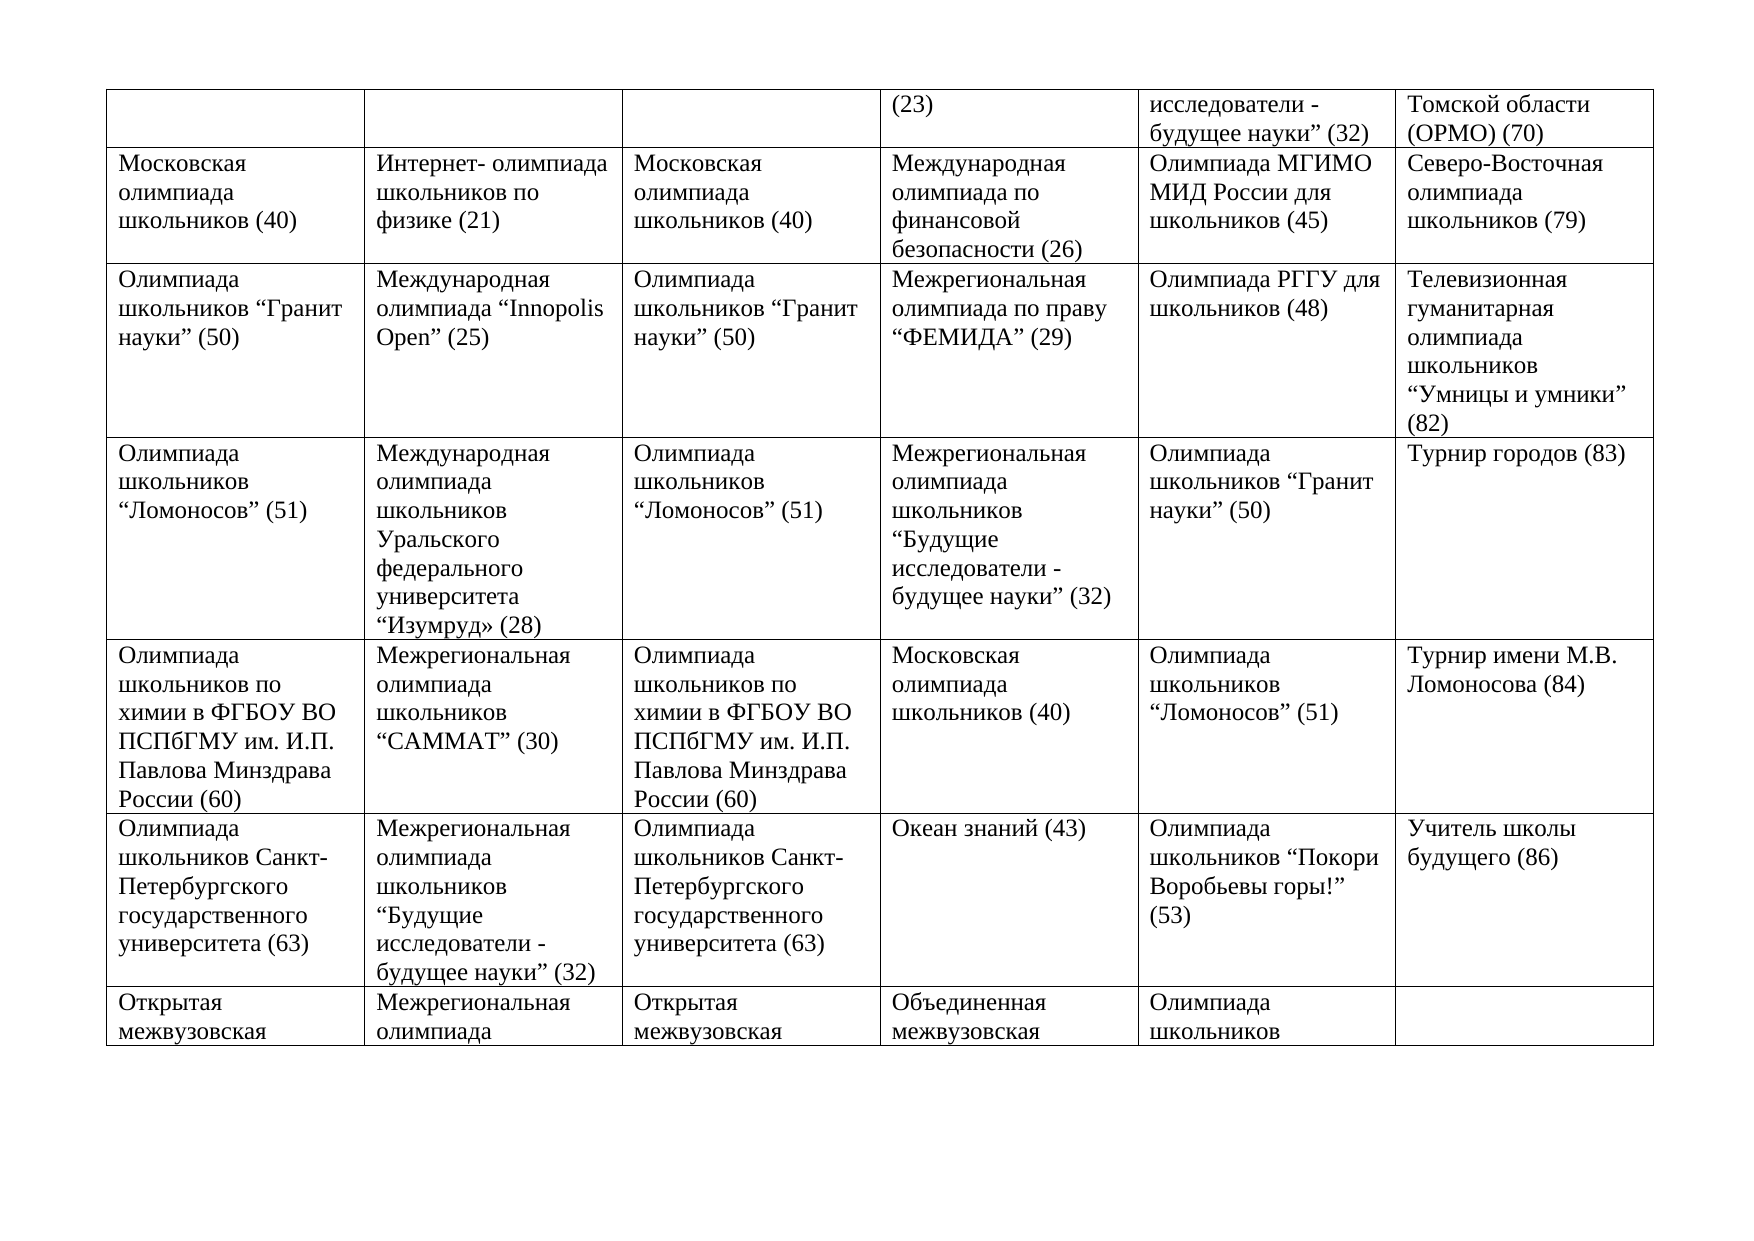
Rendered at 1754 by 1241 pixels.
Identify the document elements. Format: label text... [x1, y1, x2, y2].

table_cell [1139, 90, 1395, 147]
table_cell Московская олимпиада школьников (40) [881, 640, 1138, 812]
table_cell Олимпиада школьников по химии в ФГБОУ ВО ПСПбГМУ им. И.П. Павлова Минздрава России (60) [107, 640, 364, 812]
table_cell Олимпиада школьников “Гранит науки” (50) [623, 264, 880, 437]
table_cell Олимпиада школьников Санкт-Петербургского государственного университета (63) [623, 814, 880, 986]
table_cell Межрегиональная олимпиада школьников “Будущие исследователи - будущее науки” (32) [881, 438, 1138, 639]
table_cell Олимпиада школьников “Гранит науки” (50) [1139, 438, 1395, 639]
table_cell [623, 90, 880, 147]
table_cell Межрегиональная олимпиада по праву “ФЕМИДА” (29) [881, 264, 1138, 437]
table_cell Океан знаний (43) [881, 814, 1138, 986]
table_cell Учитель школы будущего (86) [1396, 814, 1653, 986]
table_cell Московская олимпиада школьников (40) [623, 148, 880, 263]
table_cell Олимпиада школьников “Ломоносов” (51) [623, 438, 880, 639]
table_cell Межрегиональная олимпиада школьников “САММАТ” (30) [365, 640, 622, 812]
table_cell Межрегиональная олимпиада школьников “Будущие исследователи - будущее науки” (32) [365, 814, 622, 986]
table_cell Олимпиада школьников “Покори Воробьевы горы!” (53) [1139, 814, 1395, 986]
table_cell Турнир имени М.В. Ломоносова (84) [1396, 640, 1653, 812]
table_cell Олимпиада школьников Санкт-Петербургского государственного университета (63) [107, 814, 364, 986]
table_cell Международная олимпиада по финансовой безопасности (26) [881, 148, 1138, 263]
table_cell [107, 987, 364, 1044]
table_cell Олимпиада школьников “Ломоносов” (51) [1139, 640, 1395, 812]
table_cell Интернет- олимпиада школьников по физике (21) [365, 148, 622, 263]
table_cell Турнир городов (83) [1396, 438, 1653, 639]
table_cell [881, 90, 1138, 147]
table_cell Северо-Восточная олимпиада школьников (79) [1396, 148, 1653, 263]
table_cell Олимпиада школьников по химии в ФГБОУ ВО ПСПбГМУ им. И.П. Павлова Минздрава России (60) [623, 640, 880, 812]
table_cell [1396, 987, 1653, 1044]
table_cell Олимпиада МГИМО МИД России для школьников (45) [1139, 148, 1395, 263]
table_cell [1396, 90, 1653, 147]
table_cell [1139, 987, 1395, 1044]
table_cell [365, 987, 622, 1044]
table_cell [365, 90, 622, 147]
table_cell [623, 987, 880, 1044]
table_cell Международная олимпиада “Innopolis Open” (25) [365, 264, 622, 437]
table_cell Олимпиада школьников “Ломоносов” (51) [107, 438, 364, 639]
table_cell Телевизионная гуманитарная олимпиада школьников “Умницы и умники” (82) [1396, 264, 1653, 437]
table_cell Московская олимпиада школьников (40) [107, 148, 364, 263]
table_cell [881, 987, 1138, 1044]
table_cell Олимпиада РГГУ для школьников (48) [1139, 264, 1395, 437]
table_cell Международная олимпиада школьников Уральского федерального университета “Изумруд» (28) [365, 438, 622, 639]
table_cell Олимпиада школьников “Гранит науки” (50) [107, 264, 364, 437]
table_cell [107, 90, 364, 147]
